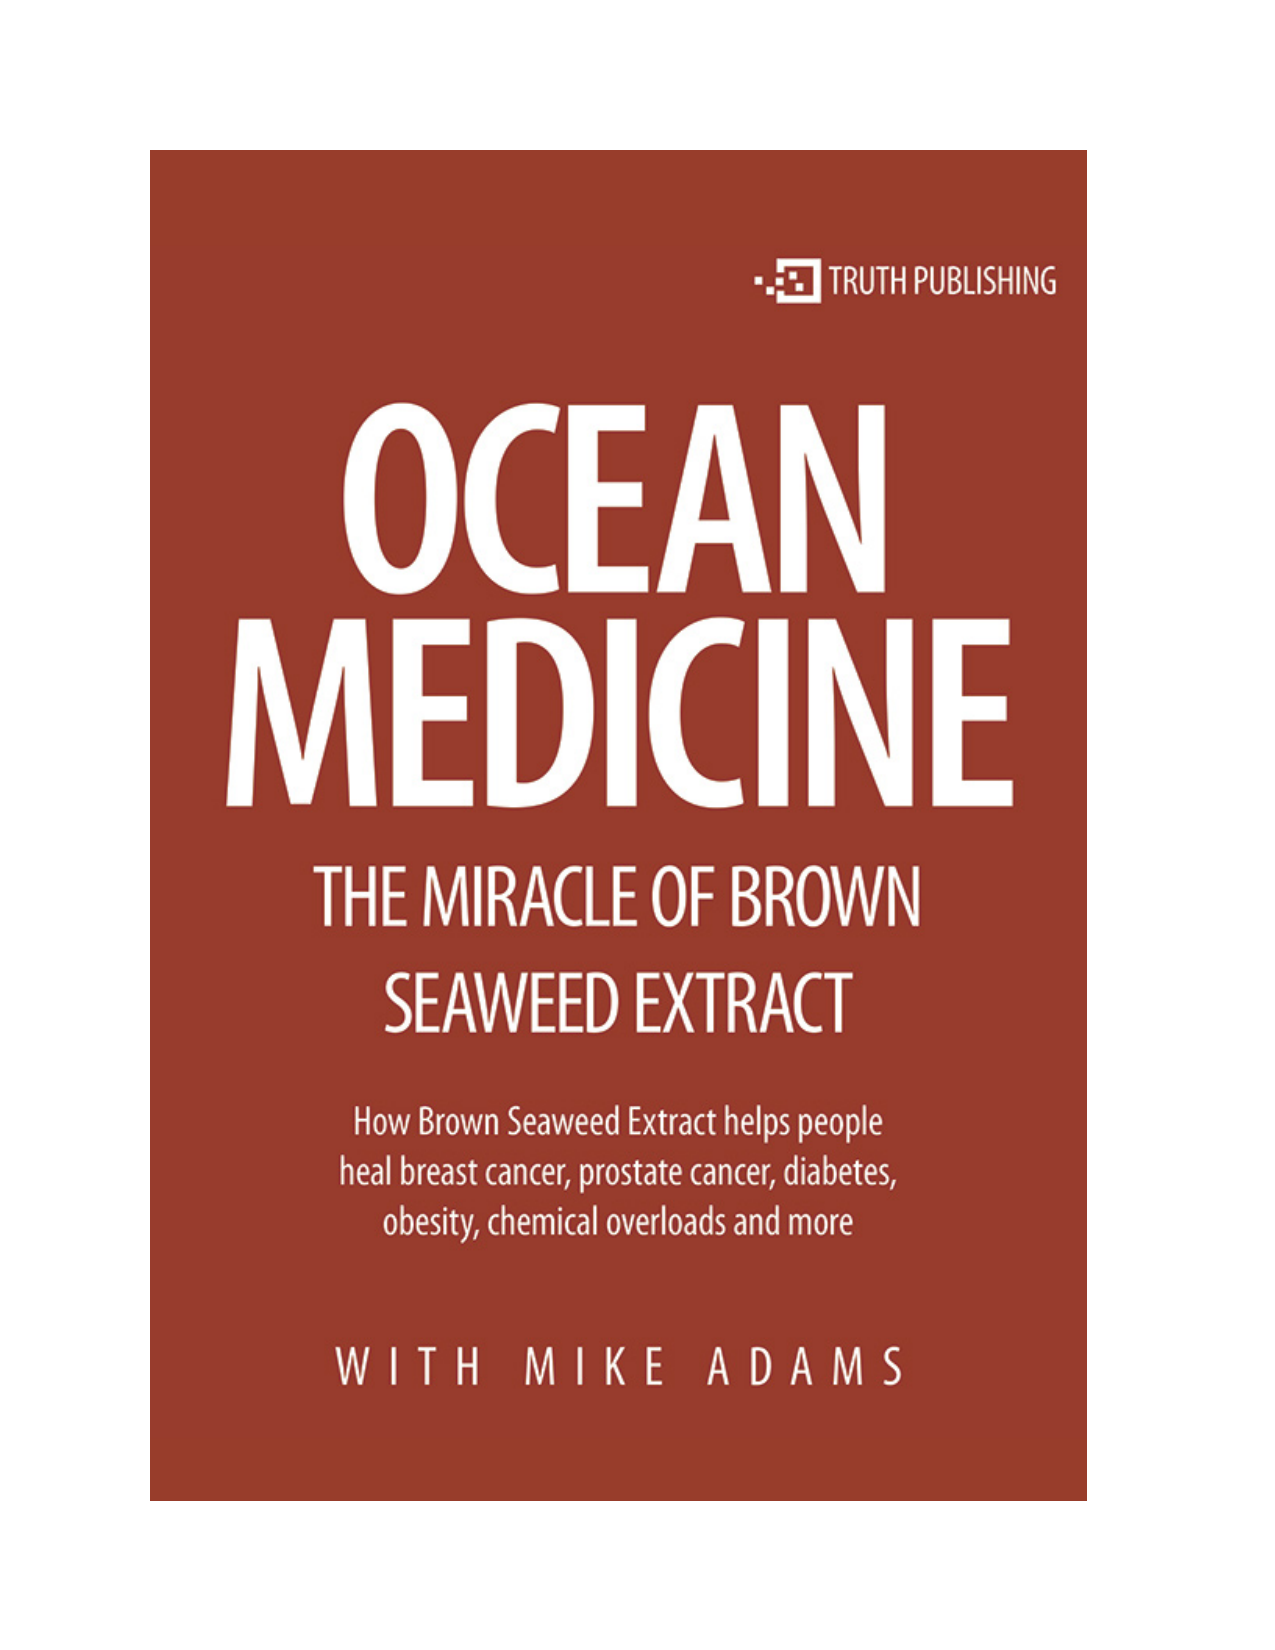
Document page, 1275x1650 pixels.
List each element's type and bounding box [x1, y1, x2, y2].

picture [150, 150, 1087, 1501]
